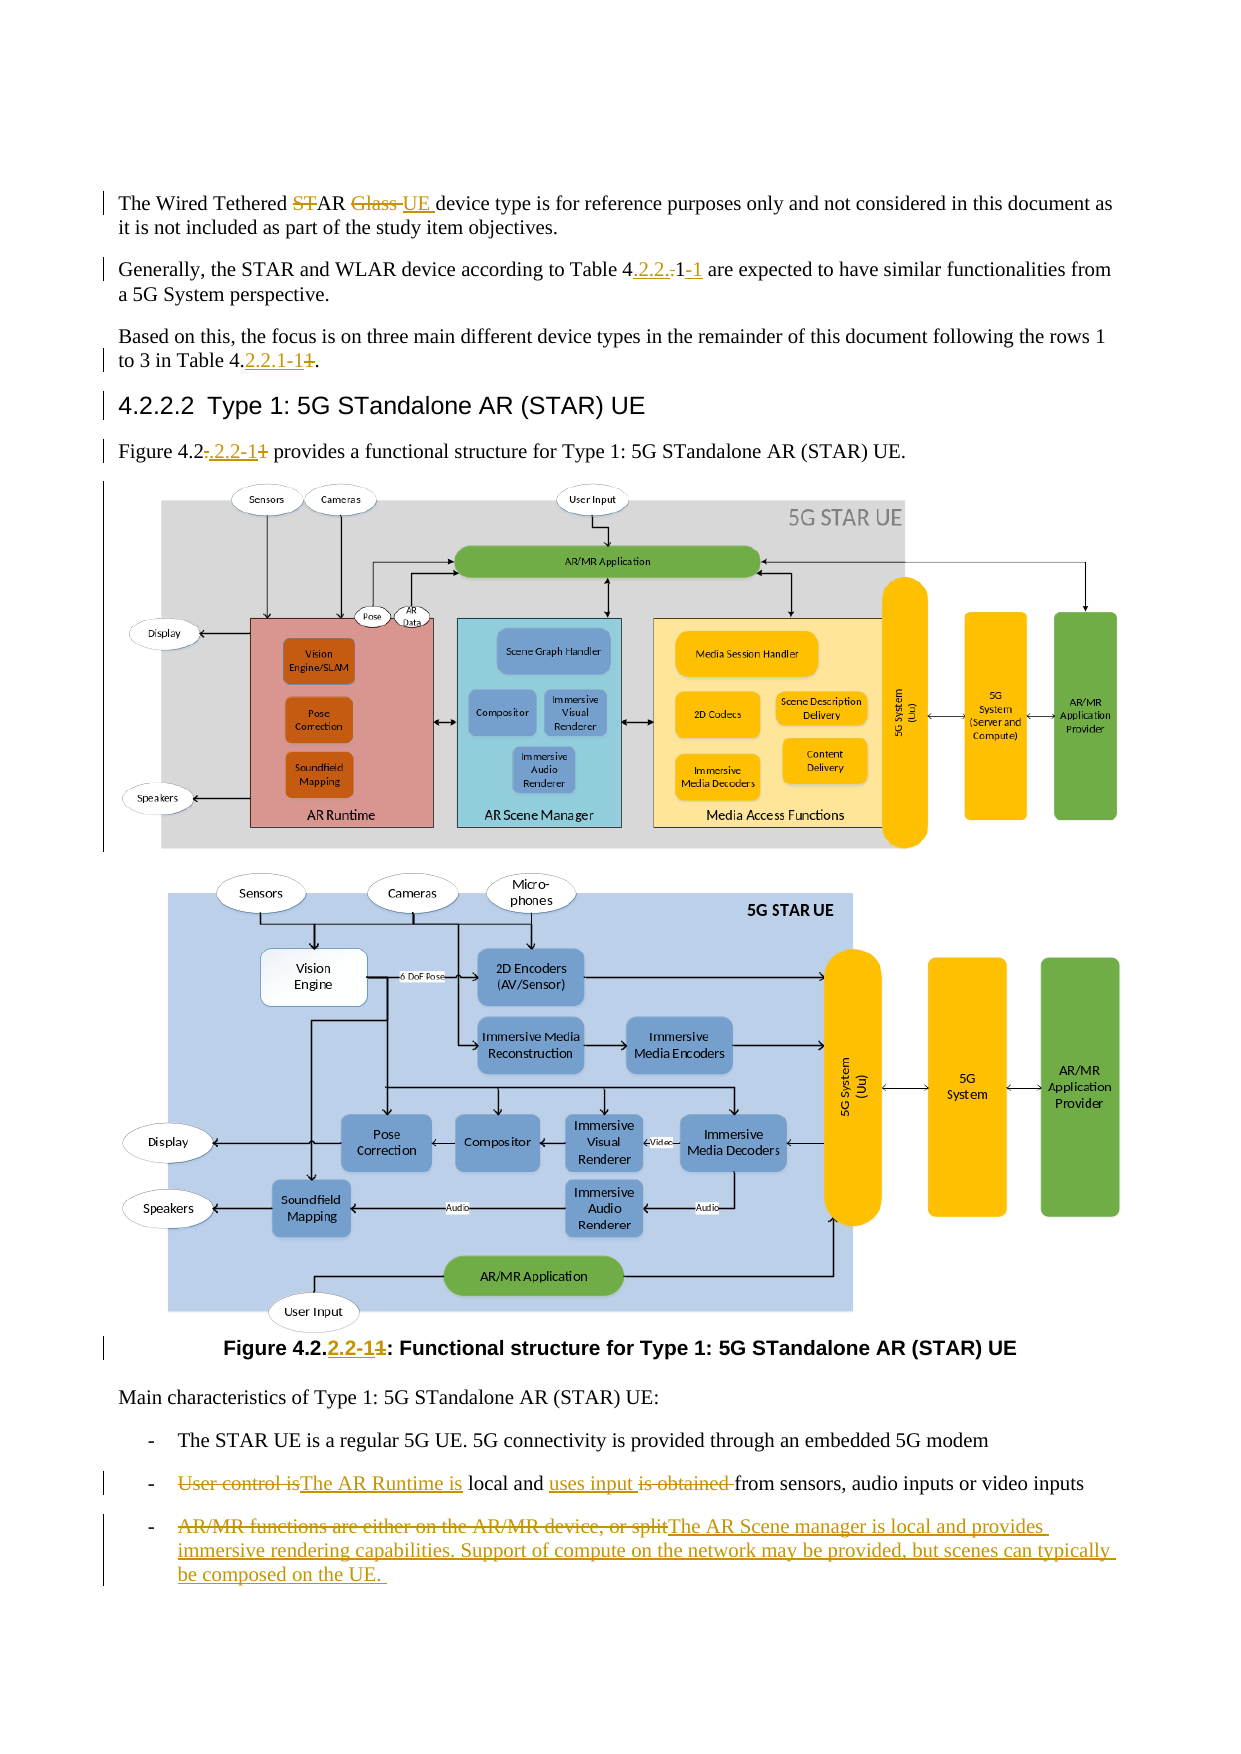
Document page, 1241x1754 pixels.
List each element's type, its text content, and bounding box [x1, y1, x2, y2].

text Based on this, the focus is on three main different device types in the remainder of this document following the rows 1 to 3 in Table 4.. [118, 324, 1122, 372]
text - [148, 1513, 1122, 1586]
text Figure 4.2 provides a functional structure for Type 1: 5G STandalone AR (STAR) UE. [118, 439, 1122, 463]
text The Wired Tethered AR device type is for reference purposes only and not considered in this document as it is not included as part of the study item objectives. [118, 191, 1122, 239]
text Main characteristics of Type 1: 5G STandalone AR (STAR) UE: [118, 1385, 1122, 1409]
subtitle 4.2.2.2 Type 1: 5G STandalone AR (STAR) UE [118, 391, 1122, 420]
text Figure 4.2.: Functional structure for Type 1: 5G STandalone AR (STAR) UE [118, 871, 1122, 1360]
text Generally, the STAR and WLAR device according to Table 41 are expected to have similar functionalities from a 5G System perspective. [118, 257, 1122, 306]
text - local and from sensors, audio inputs or video inputs [148, 1471, 1122, 1495]
text - The STAR UE is a regular 5G UE. 5G connectivity is provided through an embedded 5G modem [148, 1428, 1122, 1452]
